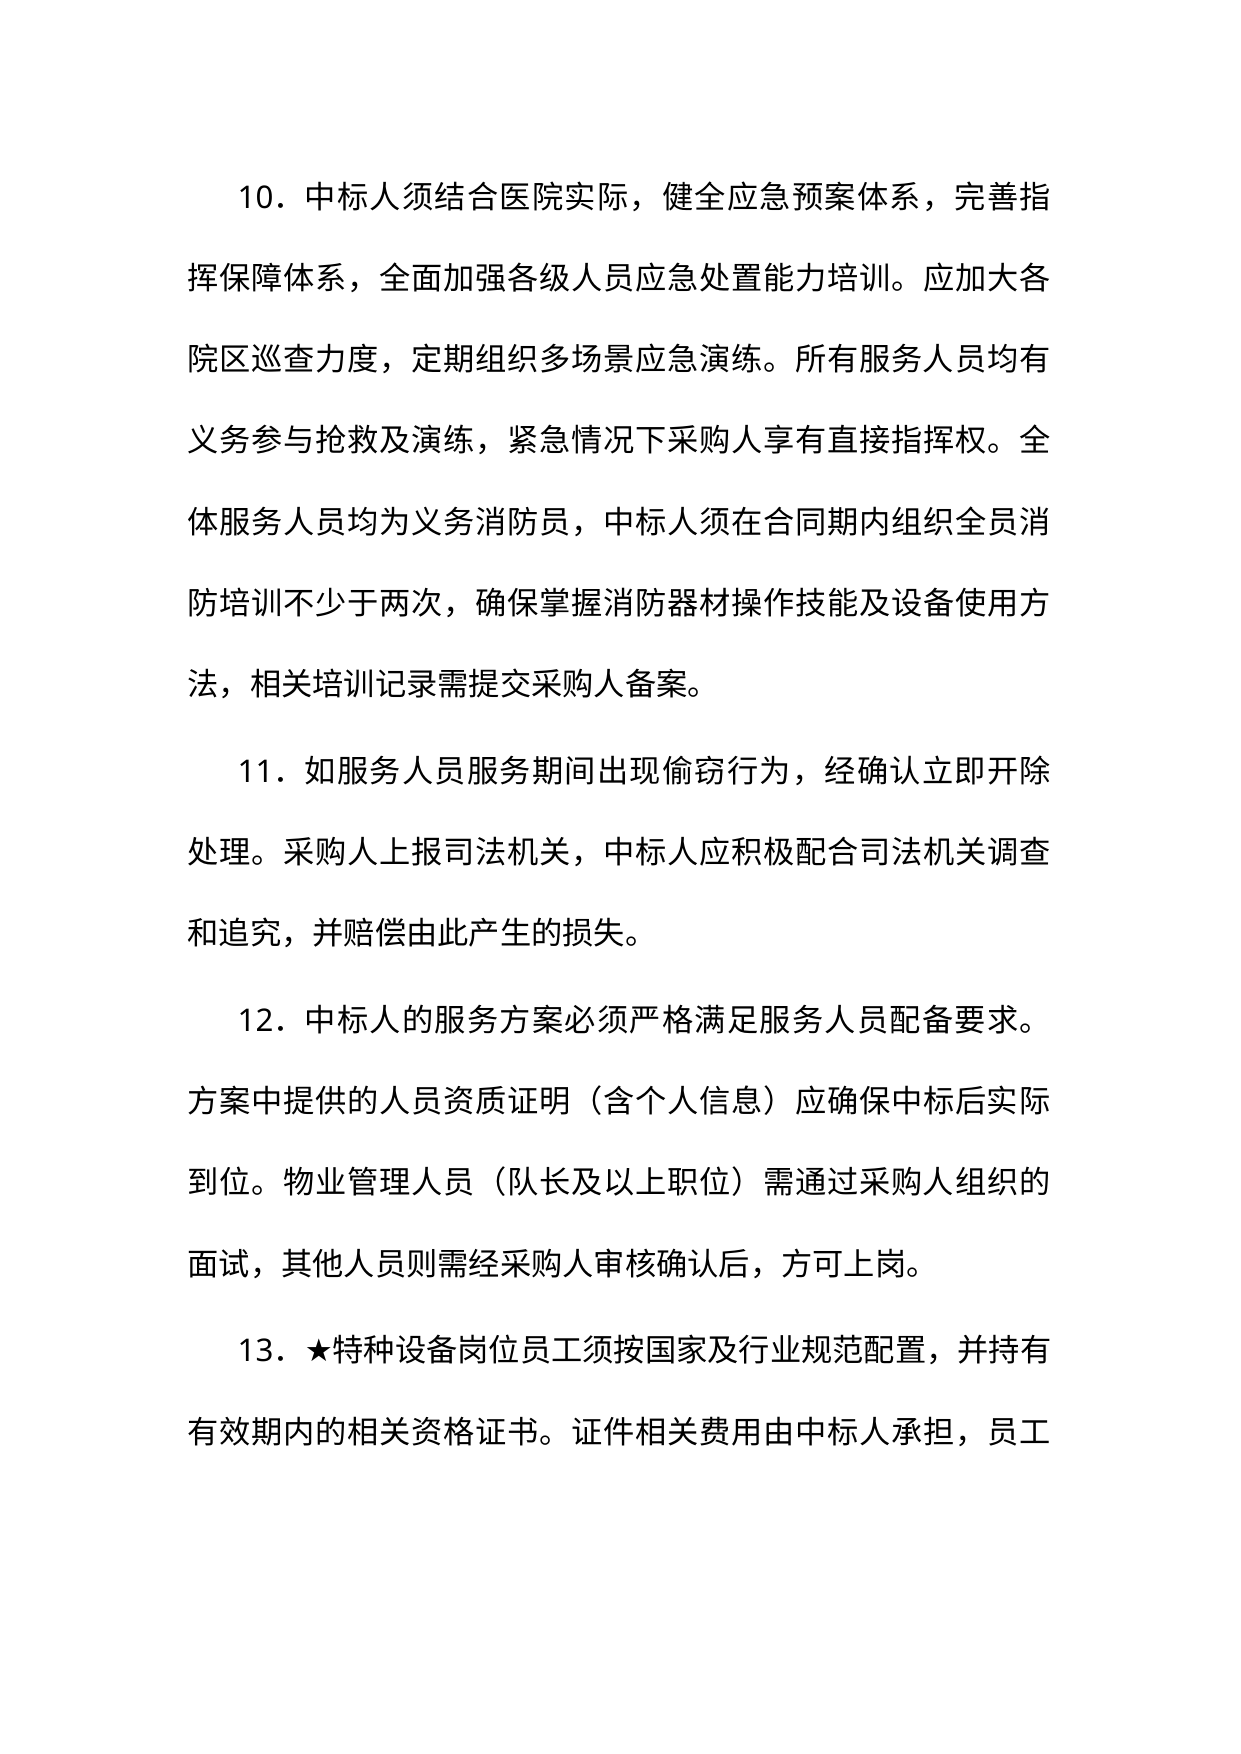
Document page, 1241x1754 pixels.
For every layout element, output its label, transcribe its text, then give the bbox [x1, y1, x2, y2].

list 中标人的服务方案必须严格满足服务人员配备要求。方案中提供的人员资质证明（含个人信息）应确保中标后实际到位。物业管理人员（队长及以上职位）需通过采购人组织的面试，其他人员则需经采购人审核确认后，方可上岗。 [187, 985, 1053, 1294]
list 中标人须结合医院实际，健全应急预案体系，完善指挥保障体系，全面加强各级人员应急处置能力培训。应加大各院区巡查力度，定期组织多场景应急演练。所有服务人员均有义务参与抢救及演练，紧急情况下采购人享有直接指挥权。全体服务人员均为义务消防员，中标人须在合同期内组织全员消防培训不少于两次，确保掌握消防器材操作技能及设备使用方法，相关培训记录需提交采购人备案。 [187, 162, 1053, 714]
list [187, 1316, 1053, 1462]
list 如服务人员服务期间出现偷窃行为，经确认立即开除处理。采购人上报司法机关，中标人应积极配合司法机关调查和追究，并赔偿由此产生的损失。 [187, 736, 1053, 964]
